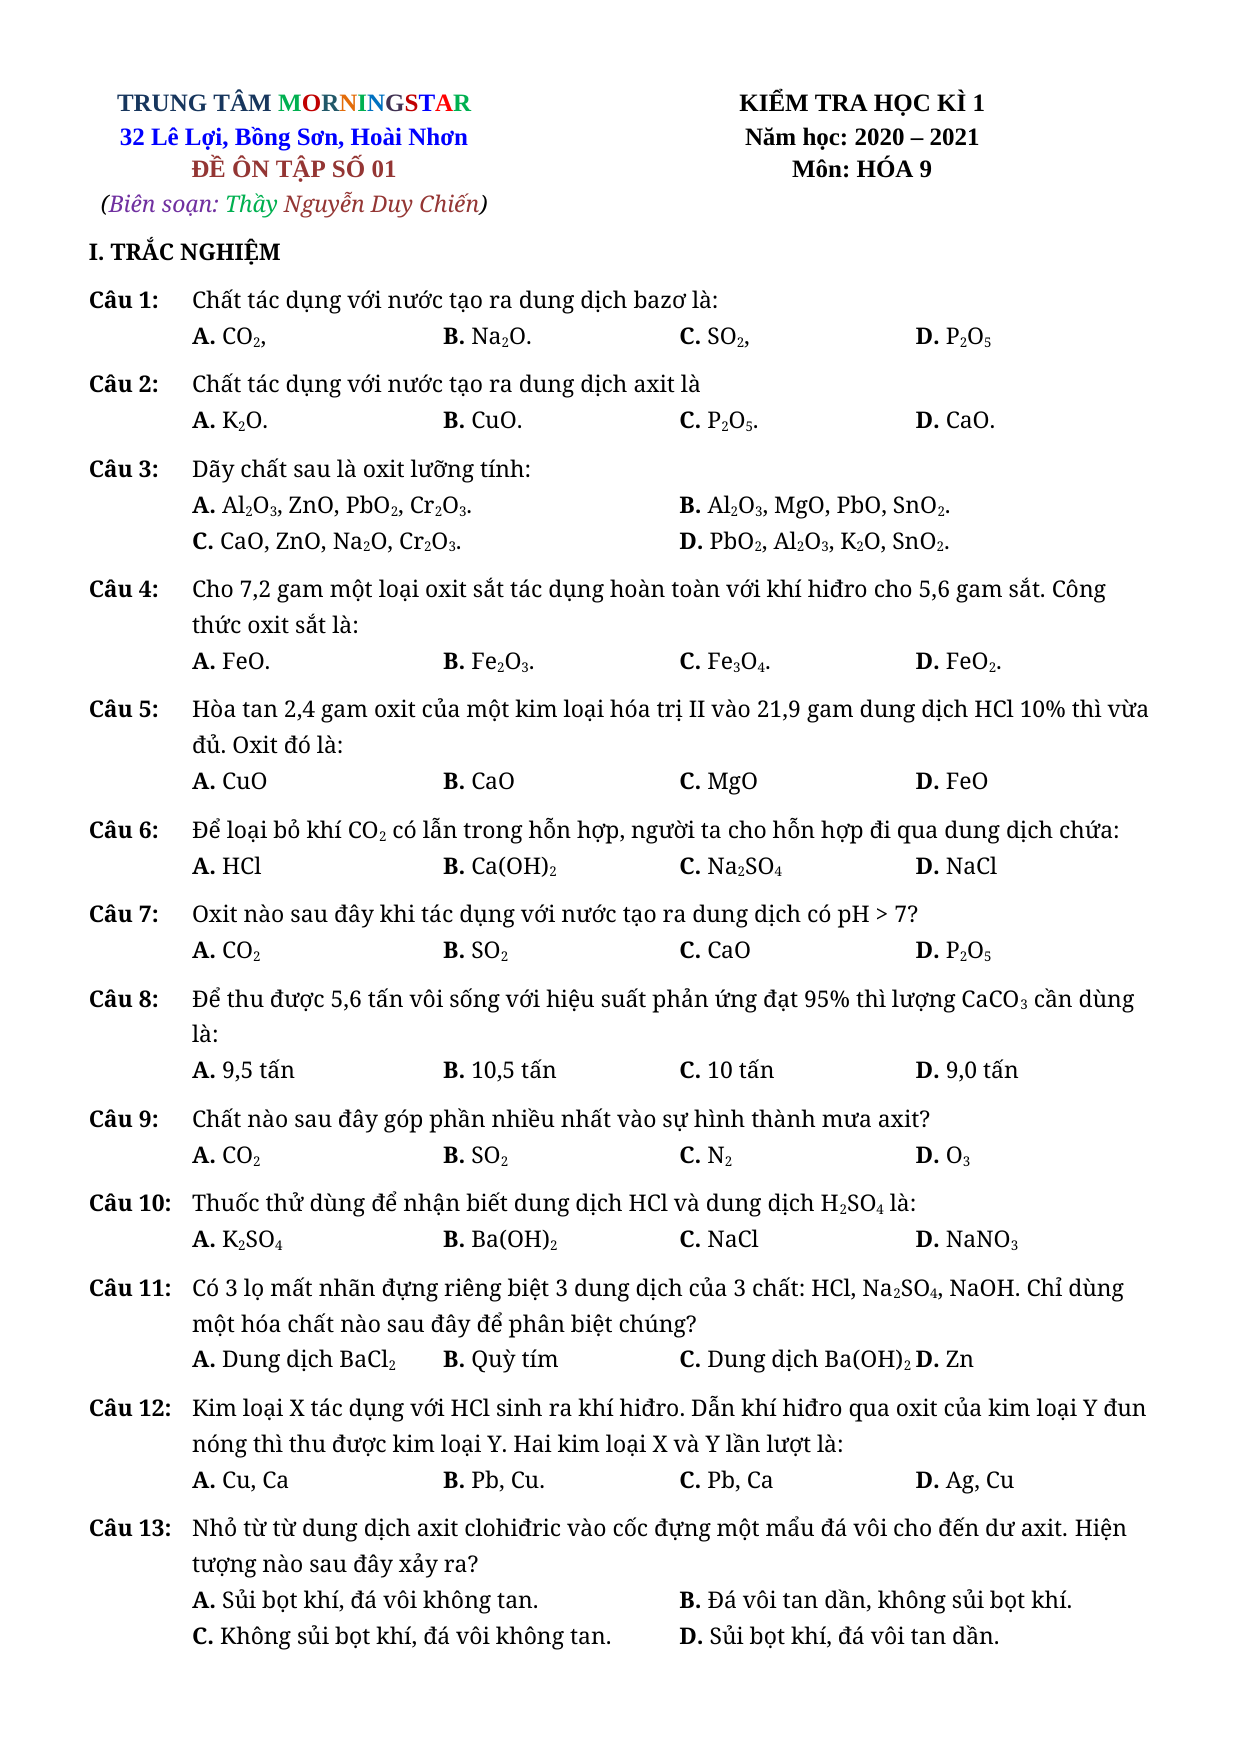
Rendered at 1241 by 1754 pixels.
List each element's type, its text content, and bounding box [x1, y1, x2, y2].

text Câu 7: Oxit nào sau đây khi tác dụng với nước tạo ra dung dịch có pH > 7? [88, 898, 1152, 929]
text Câu 5: Hòa tan 2,4 gam oxit của một kim loại hóa trị II vào 21,9 gam dung dịch HCl 10% thì vừa đủ. Oxit đó là: [88, 693, 1152, 761]
text A. CuO B. CaO C. MgO D. FeO [192, 765, 1152, 797]
text A. CO2, B. Na2O. C. SO2, D. P2O5 [192, 320, 1152, 351]
text Câu 10: Thuốc thử dùng để nhận biết dung dịch HCl và dung dịch H2SO4 là: [88, 1187, 1152, 1218]
text A. FeO. B. Fe2O3. C. Fe3O4. D. FeO2. [192, 645, 1152, 676]
text Câu 11: Có 3 lọ mất nhãn đựng riêng biệt 3 dung dịch của 3 chất: HCl, Na2SO4, NaOH. Chỉ dùng một hóa chất nào sau đây để phân biệt chúng? [88, 1272, 1152, 1339]
text Câu 2: Chất tác dụng với nước tạo ra dung dịch axit là [88, 368, 1152, 400]
text Câu 9: Chất nào sau đây góp phần nhiều nhất vào sự hình thành mưa axit? [88, 1103, 1152, 1134]
text A. CO2 B. SO2 C. N2 D. O3 [192, 1139, 1152, 1170]
text Câu 12: Kim loại X tác dụng với HCl sinh ra khí hiđro. Dẫn khí hiđro qua oxit của kim loại Y đun nóng thì thu được kim loại Y. Hai kim loại X và Y lần lượt là: [88, 1392, 1152, 1459]
table_header KIỂM TRA HỌC KÌ 1 Năm học: 2020 – 2021 Môn: HÓA 9 [510, 89, 1213, 223]
text Câu 4: Cho 7,2 gam một loại oxit sắt tác dụng hoàn toàn với khí hiđro cho 5,6 gam sắt. Công thức oxit sắt là: [88, 573, 1152, 640]
text A. Dung dịch BaCl2 B. Quỳ tím C. Dung dịch Ba(OH)2 D. Zn [192, 1343, 1152, 1375]
text A. HCl B. Ca(OH)2 C. Na2SO4 D. NaCl [192, 850, 1152, 881]
text A. Al2O3, ZnO, PbO2, Cr2O3. B. Al2O3, MgO, PbO, SnO2. [192, 489, 1152, 520]
text A. Sủi bọt khí, đá vôi không tan. B. Đá vôi tan dần, không sủi bọt khí. [192, 1584, 1152, 1615]
text A. Cu, Ca B. Pb, Cu. C. Pb, Ca D. Ag, Cu [192, 1464, 1152, 1495]
text Câu 3: Dãy chất sau là oxit lưỡng tính: [88, 453, 1152, 484]
text Câu 1: Chất tác dụng với nước tạo ra dung dịch bazơ là: [88, 284, 1152, 315]
text Câu 6: Để loại bỏ khí CO2 có lẫn trong hỗn hợp, người ta cho hỗn hợp đi qua dung dịch chứa: [88, 814, 1152, 845]
table_header TRUNG TÂM MORNINGSTAR 32 Lê Lợi, Bồng Sơn, Hoài Nhơn ĐỀ ÔN TẬP SỐ 01 (Biên soạn: Thầy Nguyễn Duy Chiến) [77, 89, 510, 223]
text A. K2SO4 B. Ba(OH)2 C. NaCl D. NaNO3 [192, 1223, 1152, 1254]
text Câu 13: Nhỏ từ từ dung dịch axit clohiđric vào cốc đựng một mẩu đá vôi cho đến dư axit. Hiện tượng nào sau đây xảy ra? [88, 1512, 1152, 1579]
text A. CO2 B. SO2 C. CaO D. P2O5 [192, 934, 1152, 965]
text Câu 8: Để thu được 5,6 tấn vôi sống với hiệu suất phản ứng đạt 95% thì lượng CaCO3 cần dùng là: [88, 982, 1152, 1050]
text A. K2O. B. CuO. C. P2O5. D. CaO. [192, 404, 1152, 436]
text C. Không sủi bọt khí, đá vôi không tan. D. Sủi bọt khí, đá vôi tan dần. [192, 1620, 1152, 1651]
text A. 9,5 tấn B. 10,5 tấn C. 10 tấn D. 9,0 tấn [192, 1054, 1152, 1086]
text C. CaO, ZnO, Na2O, Cr2O3. D. PbO2, Al2O3, K2O, SnO2. [192, 525, 1152, 556]
text I. TRẮC NGHIỆM [88, 236, 1152, 267]
